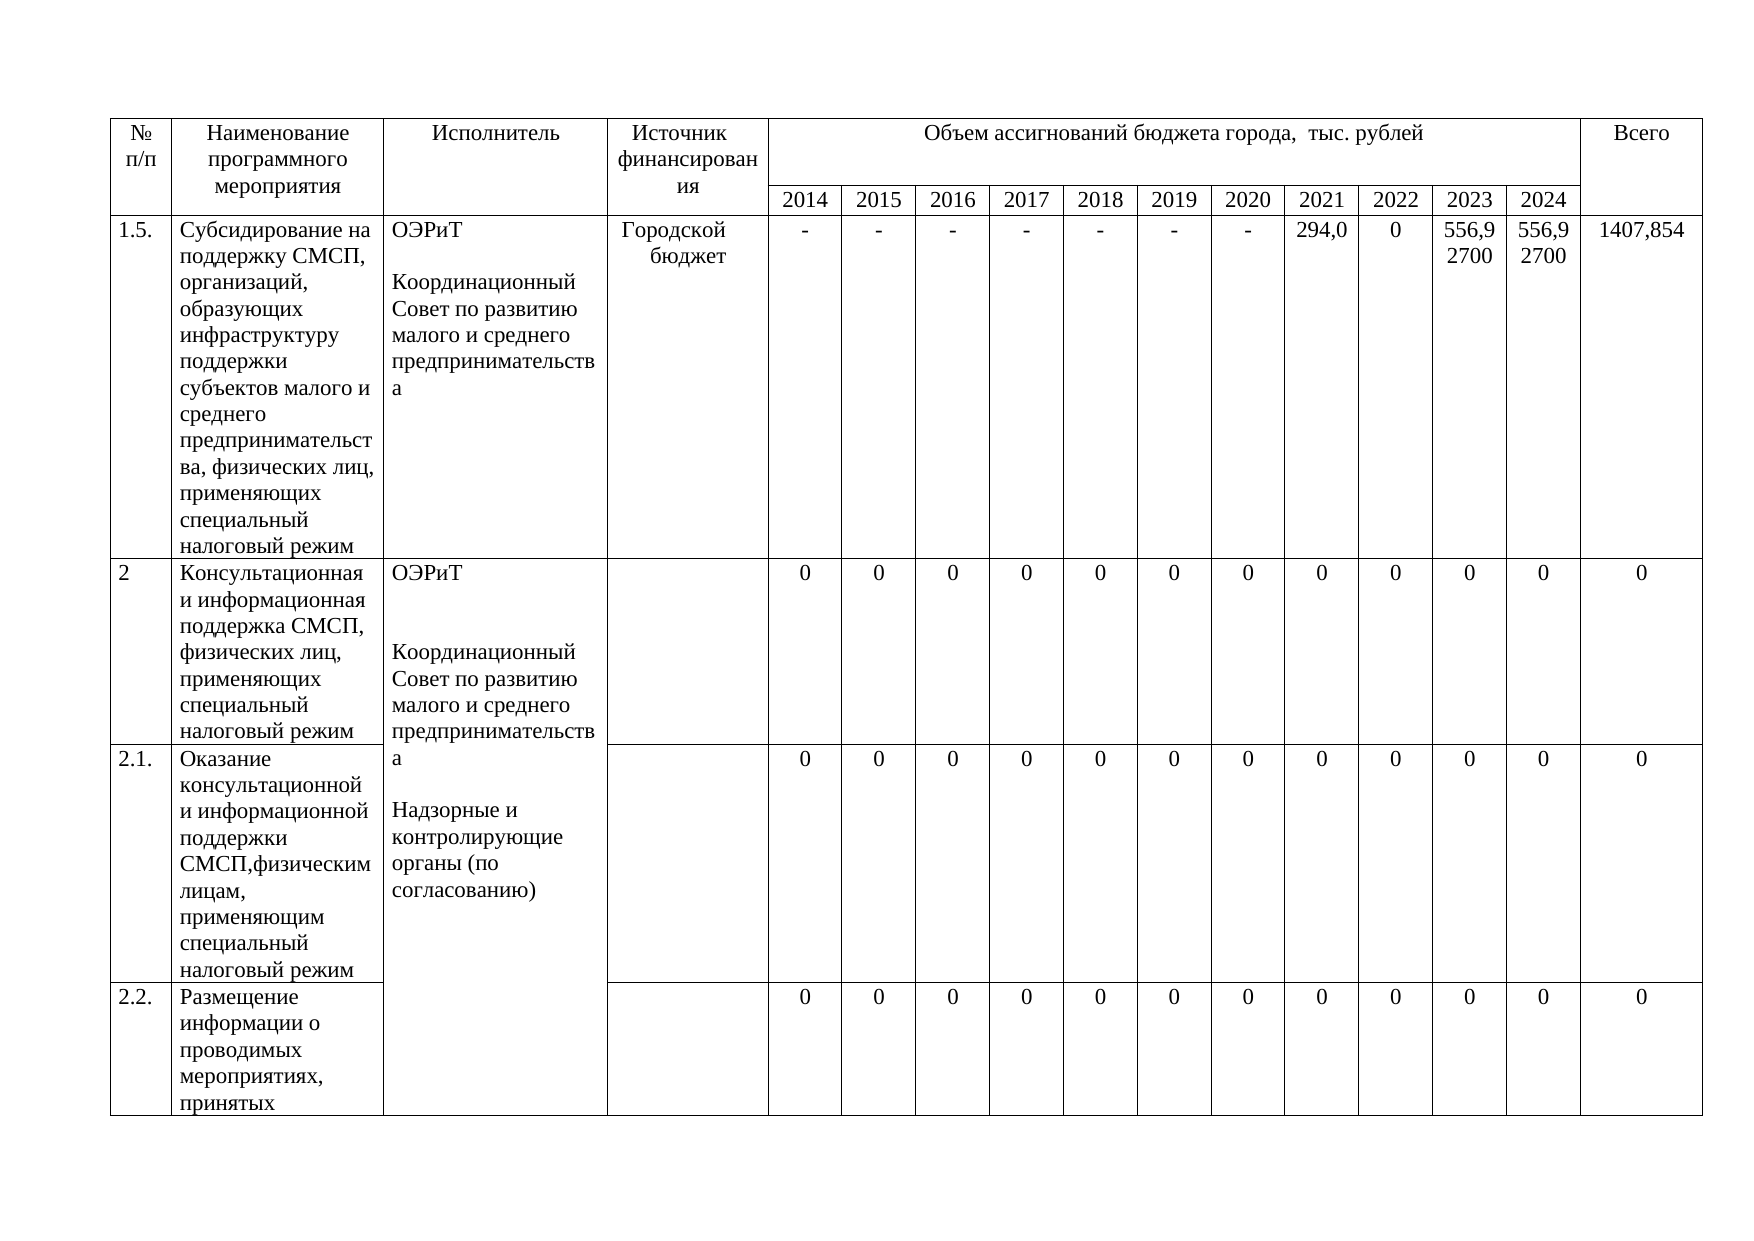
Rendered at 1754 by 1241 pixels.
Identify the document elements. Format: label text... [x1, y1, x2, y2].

table_cell - [1212, 216, 1284, 558]
table_cell 0 [990, 559, 1063, 744]
table_cell 0 [1285, 745, 1358, 982]
table_cell 0 [769, 983, 841, 1115]
table_cell 0 [916, 745, 989, 982]
table_header № п/п [111, 119, 171, 215]
table_cell 0 [769, 745, 841, 982]
table_cell Оказание консультационной и информационной поддержки СМСП,физическим лицам, применяющим специальный налоговый режим [172, 745, 383, 982]
table_cell - [769, 216, 841, 558]
table_cell 0 [1359, 216, 1432, 558]
table_header Объем ассигнований бюджета города, тыс. рублей [769, 119, 1580, 185]
table_cell 294,0 [1285, 216, 1358, 558]
table_cell 0 [1433, 983, 1506, 1115]
table_cell 0 [1359, 559, 1432, 744]
table_cell - [990, 216, 1063, 558]
table_cell ОЭРиТ Координационный Совет по развитию малого и среднего предпринимательства [384, 216, 607, 558]
table_cell 0 [1581, 983, 1702, 1115]
table_header Наименование программного мероприятия [172, 119, 383, 215]
table_cell [608, 983, 768, 1115]
table_cell Городской бюджет [608, 216, 768, 558]
table_cell 0 [1433, 559, 1506, 744]
table_cell - [842, 216, 915, 558]
table_cell 1407,854 [1581, 216, 1702, 558]
table_cell - [1064, 216, 1137, 558]
table_cell 0 [990, 983, 1063, 1115]
table_cell 0 [1507, 745, 1580, 982]
table_cell 0 [990, 745, 1063, 982]
table_cell 2018 [1064, 186, 1137, 215]
table_cell 0 [1138, 745, 1211, 982]
table_cell 0 [1581, 559, 1702, 744]
table_cell 0 [1212, 559, 1284, 744]
table_cell 0 [842, 983, 915, 1115]
table_cell 2021 [1285, 186, 1358, 215]
table_cell 0 [1285, 983, 1358, 1115]
table_cell 0 [1359, 745, 1432, 982]
table_cell 0 [1359, 983, 1432, 1115]
table_cell 2014 [769, 186, 841, 215]
table_cell 1.5. [111, 216, 171, 558]
table_cell 0 [1285, 559, 1358, 744]
table_cell 0 [1507, 559, 1580, 744]
table_cell 0 [1064, 983, 1137, 1115]
table_header Исполнитель [384, 119, 607, 215]
table_cell 0 [916, 559, 989, 744]
table_cell 2.2. [111, 983, 171, 1115]
table_cell 0 [1507, 983, 1580, 1115]
table_cell Консультационная и информационная поддержка СМСП, физических лиц, применяющих специальный налоговый режим [172, 559, 383, 744]
table_header Источник финансирования [608, 119, 768, 215]
table_cell 0 [1212, 745, 1284, 982]
table_cell 2017 [990, 186, 1063, 215]
table_cell [608, 559, 768, 744]
table_cell ОЭРиТ Координационный Совет по развитию малого и среднего предпринимательства Надзорные и контролирующие органы (по согласованию) [384, 559, 607, 1115]
table_cell - [916, 216, 989, 558]
table_cell 2.1. [111, 745, 171, 982]
table_cell 0 [842, 745, 915, 982]
table_cell 2015 [842, 186, 915, 215]
table_cell 2016 [916, 186, 989, 215]
table_cell 556,92700 [1507, 216, 1580, 558]
table_cell - [1138, 216, 1211, 558]
table_cell 2022 [1359, 186, 1432, 215]
table_header Всего [1581, 119, 1702, 215]
table_cell 2023 [1433, 186, 1506, 215]
table_cell 0 [1433, 745, 1506, 982]
table_cell 2024 [1507, 186, 1580, 215]
table_cell 0 [1581, 745, 1702, 982]
table_cell 0 [1064, 745, 1137, 982]
table_cell 0 [1212, 983, 1284, 1115]
table_cell Субсидирование на поддержку СМСП, организаций, образующих инфраструктуру поддержки субъектов малого и среднего предпринимательства, физических лиц, применяющих специальный налоговый режим [172, 216, 383, 558]
table_cell 0 [1138, 983, 1211, 1115]
table_cell 0 [769, 559, 841, 744]
table_cell 2019 [1138, 186, 1211, 215]
table_cell 0 [842, 559, 915, 744]
table_cell 2020 [1212, 186, 1284, 215]
table_cell 0 [1138, 559, 1211, 744]
table_cell 0 [1064, 559, 1137, 744]
table_cell 2 [111, 559, 171, 744]
table_cell 0 [916, 983, 989, 1115]
table_cell 556,92700 [1433, 216, 1506, 558]
table_cell [608, 745, 768, 982]
